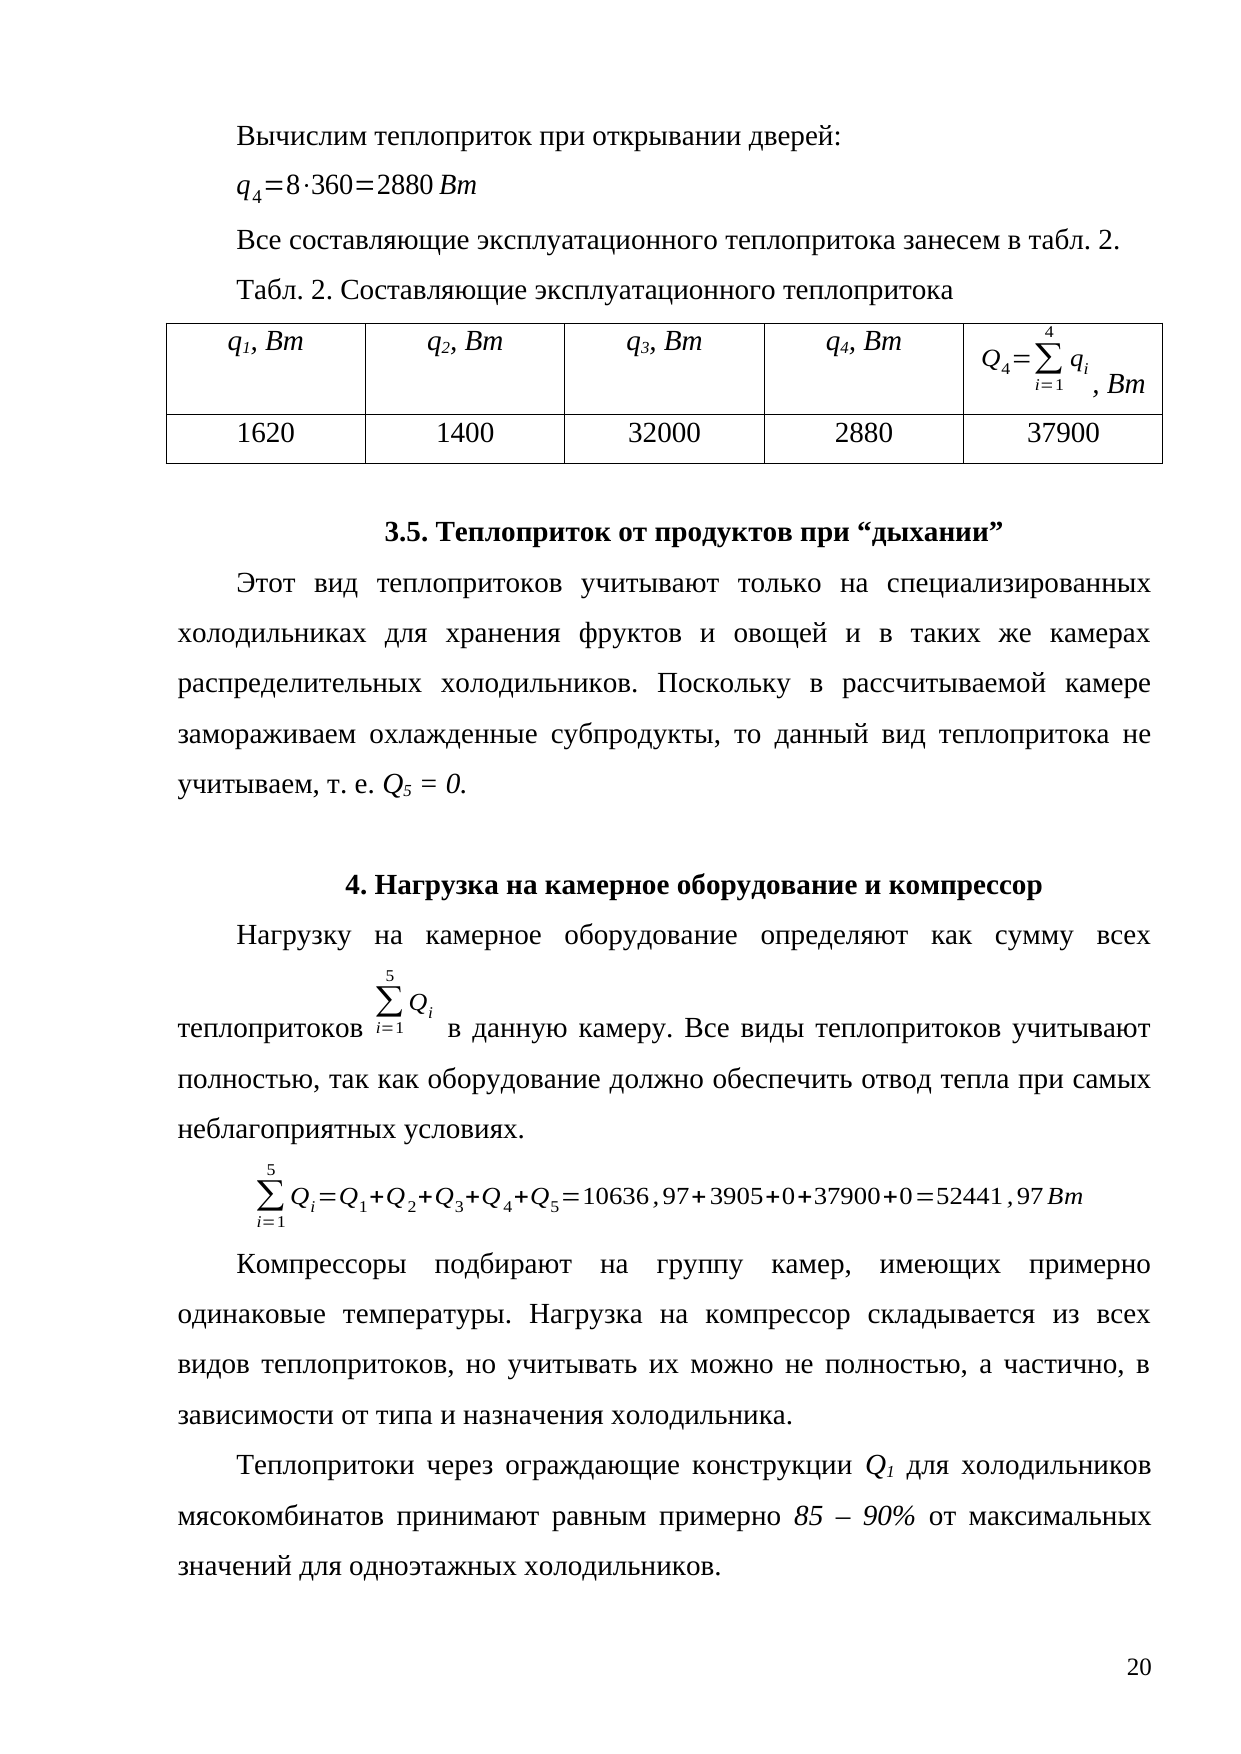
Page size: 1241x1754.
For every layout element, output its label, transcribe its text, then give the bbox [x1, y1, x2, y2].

table_cell 37900 [964, 415, 1162, 463]
table_cell 32000 [565, 415, 764, 463]
table_cell 1620 [167, 415, 365, 463]
table_header q4, Вт [765, 324, 963, 414]
table_header , Вт [964, 324, 1162, 414]
table_cell 1400 [366, 415, 564, 463]
text Нагрузку на камерное оборудование определяют как сумму всех теплопритоков в данную камеру. Все виды теплопритоков учитывают полностью, так как оборудование должно обеспечить отвод тепла при самых неблагоприятных условиях. [177, 917, 1152, 1144]
text Компрессоры подбирают на группу камер, имеющих примерно одинаковые температуры. Нагрузка на компрессор складывается из всех видов теплопритоков, но учитывать их можно не полностью, а частично, в зависимости от типа и назначения холодильника. [177, 1246, 1152, 1431]
text 3.5. Теплоприток от продуктов при “дыхании” [177, 514, 1152, 548]
text 4. Нагрузка на камерное оборудование и компрессор [177, 867, 1152, 900]
table_header q3, Вт [565, 324, 764, 414]
text Все составляющие эксплуатационного теплопритока занесем в табл. 2. [177, 222, 1152, 255]
table_header q2, Вт [366, 324, 564, 414]
text Теплопритоки через ограждающие конструкции Q1 для холодильников мясокомбинатов принимают равным примерно 85 – 90% от максимальных значений для одноэтажных холодильников. [177, 1447, 1152, 1581]
table_header q1, Вт [167, 324, 365, 414]
text Этот вид теплопритоков учитывают только на специализированных холодильниках для хранения фруктов и овощей и в таких же камерах распределительных холодильников. Поскольку в рассчитываемой камере замораживаем охлажденные субпродукты, то данный вид теплопритока не учитываем, т. е. Q5 = 0. [177, 565, 1152, 800]
table_cell 2880 [765, 415, 963, 463]
text Вычислим теплоприток при открывании дверей: [177, 118, 1152, 152]
text Табл. 2. Составляющие эксплуатационного теплопритока [177, 272, 1152, 306]
